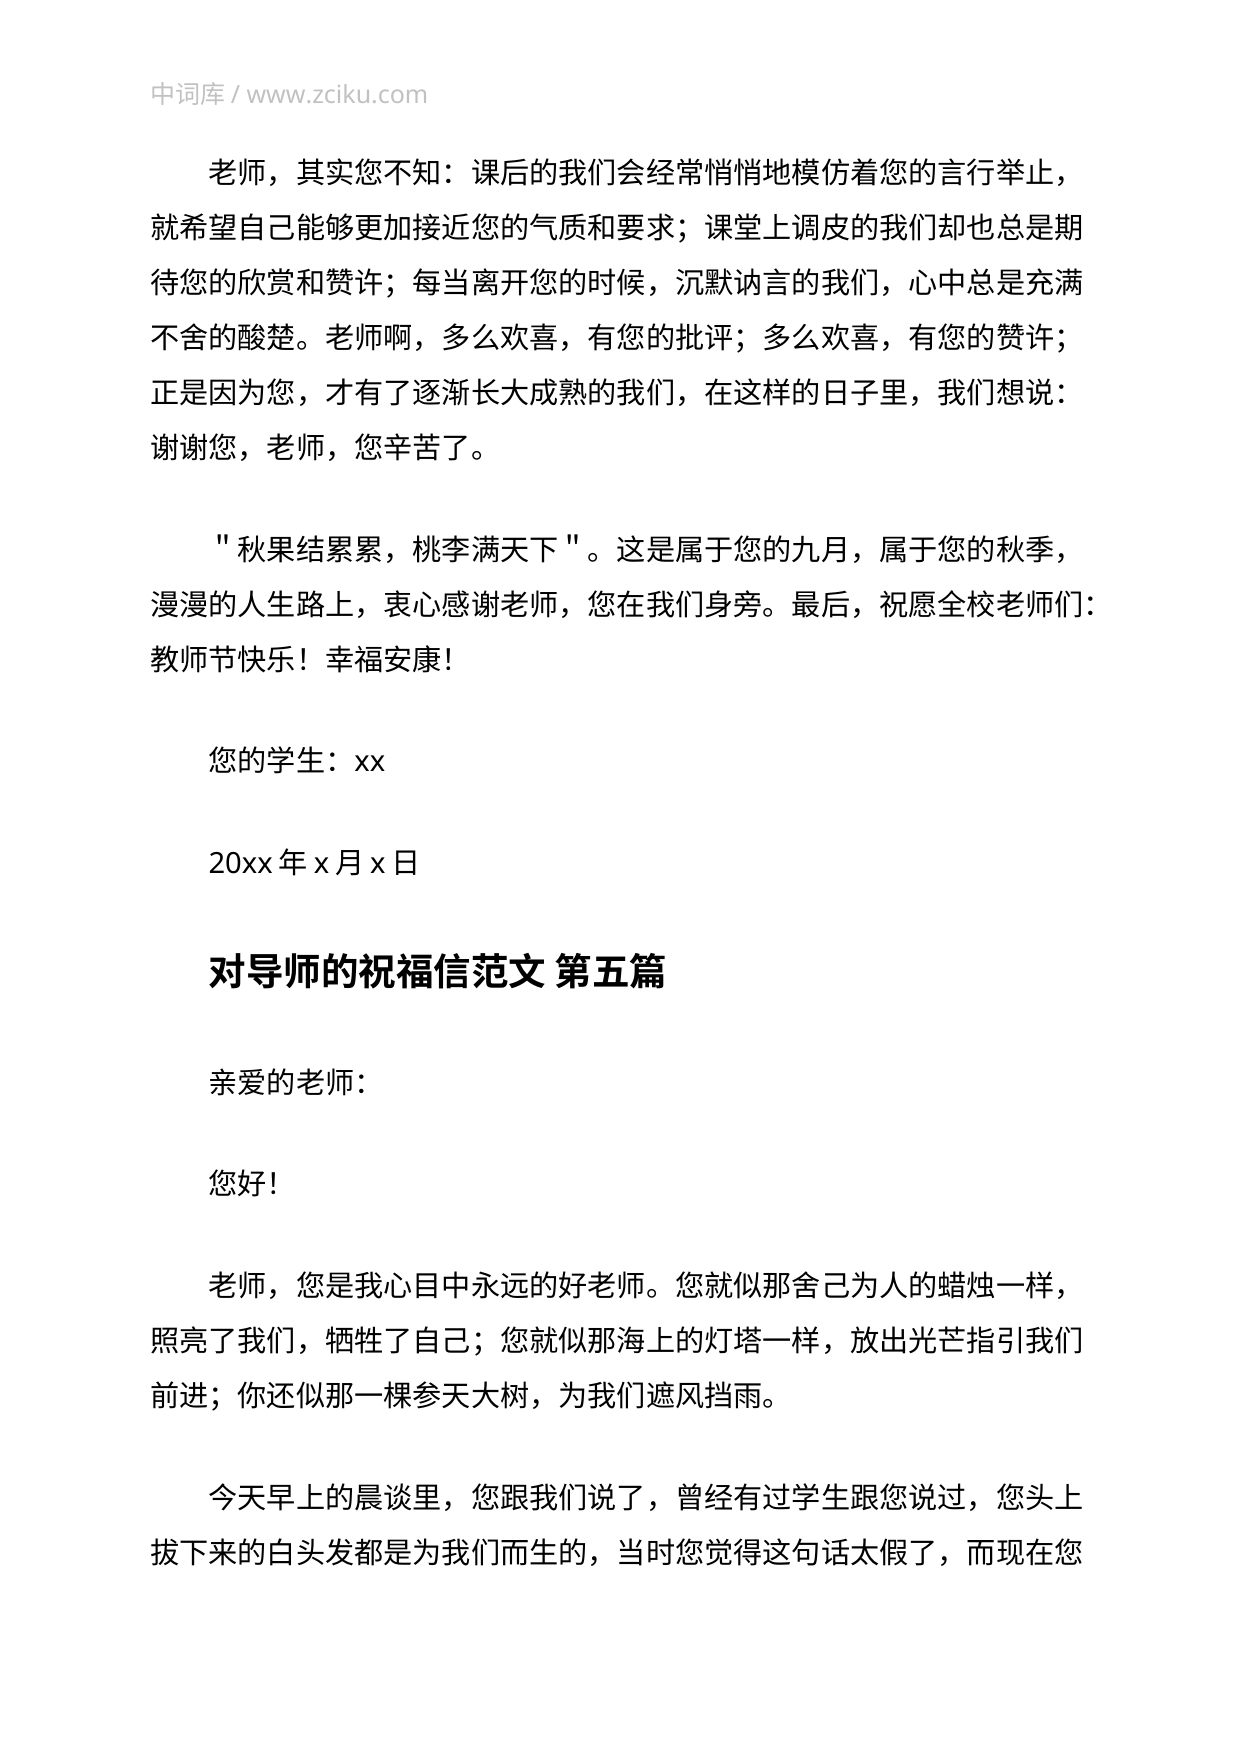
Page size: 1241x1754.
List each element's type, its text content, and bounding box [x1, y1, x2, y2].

text 20xx年x月x日 [150, 840, 1090, 882]
text ＂秋果结累累，桃李满天下＂。这是属于您的九月，属于您的秋季，漫漫的人生路上，衷心感谢老师，您在我们身旁。最后，祝愿全校老师们：教师节快乐！幸福安康！ [150, 526, 1090, 678]
text 老师，您是我心目中永远的好老师。您就似那舍己为人的蜡烛一样，照亮了我们，牺牲了自己；您就似那海上的灯塔一样，放出光芒指引我们前进；你还似那一棵参天大树，为我们遮风挡雨。 [150, 1263, 1090, 1415]
text 老师，其实您不知：课后的我们会经常悄悄地模仿着您的言行举止，就希望自己能够更加接近您的气质和要求；课堂上调皮的我们却也总是期待您的欣赏和赞许；每当离开您的时候，沉默讷言的我们，心中总是充满不舍的酸楚。老师啊，多么欢喜，有您的批评；多么欢喜，有您的赞许；正是因为您，才有了逐渐长大成熟的我们，在这样的日子里，我们想说：谢谢您，老师，您辛苦了。 [150, 150, 1090, 467]
text 亲爱的老师： [150, 1059, 1090, 1101]
text 对导师的祝福信范文 第五篇 [150, 942, 1090, 996]
text 您的学生：xx [150, 738, 1090, 780]
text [150, 1474, 1090, 1571]
text 您好！ [150, 1161, 1090, 1203]
